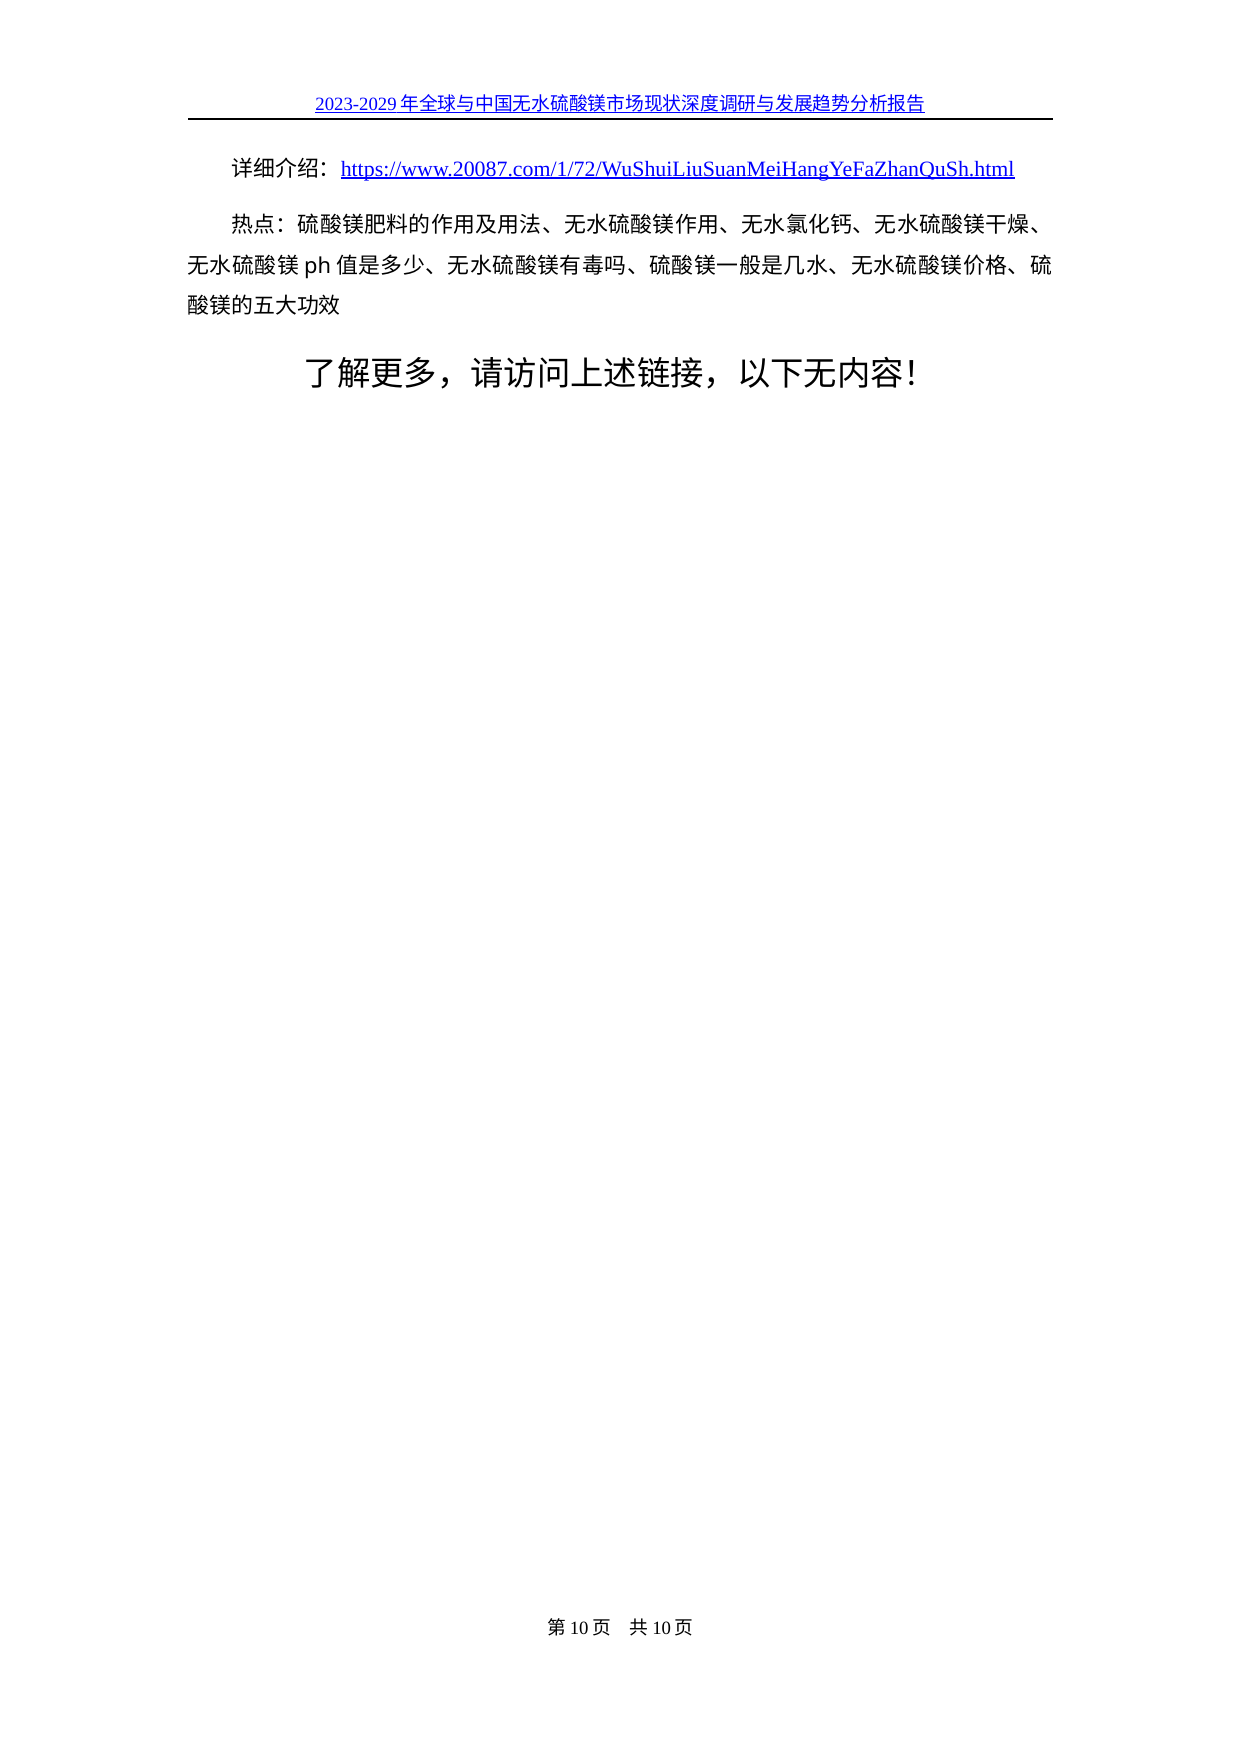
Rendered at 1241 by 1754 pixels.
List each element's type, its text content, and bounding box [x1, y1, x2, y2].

text 详细介绍：https://www.20087.com/1/72/WuShuiLiuSuanMeiHangYeFaZhanQuSh.html [187, 150, 1053, 183]
title 了解更多，请访问上述链接，以下无内容！ [187, 338, 1053, 403]
text 热点：硫酸镁肥料的作用及用法、无水硫酸镁作用、无水氯化钙、无水硫酸镁干燥、无水硫酸镁ph值是多少、无水硫酸镁有毒吗、硫酸镁一般是几水、无水硫酸镁价格、硫酸镁的五大功效 [187, 207, 1053, 321]
